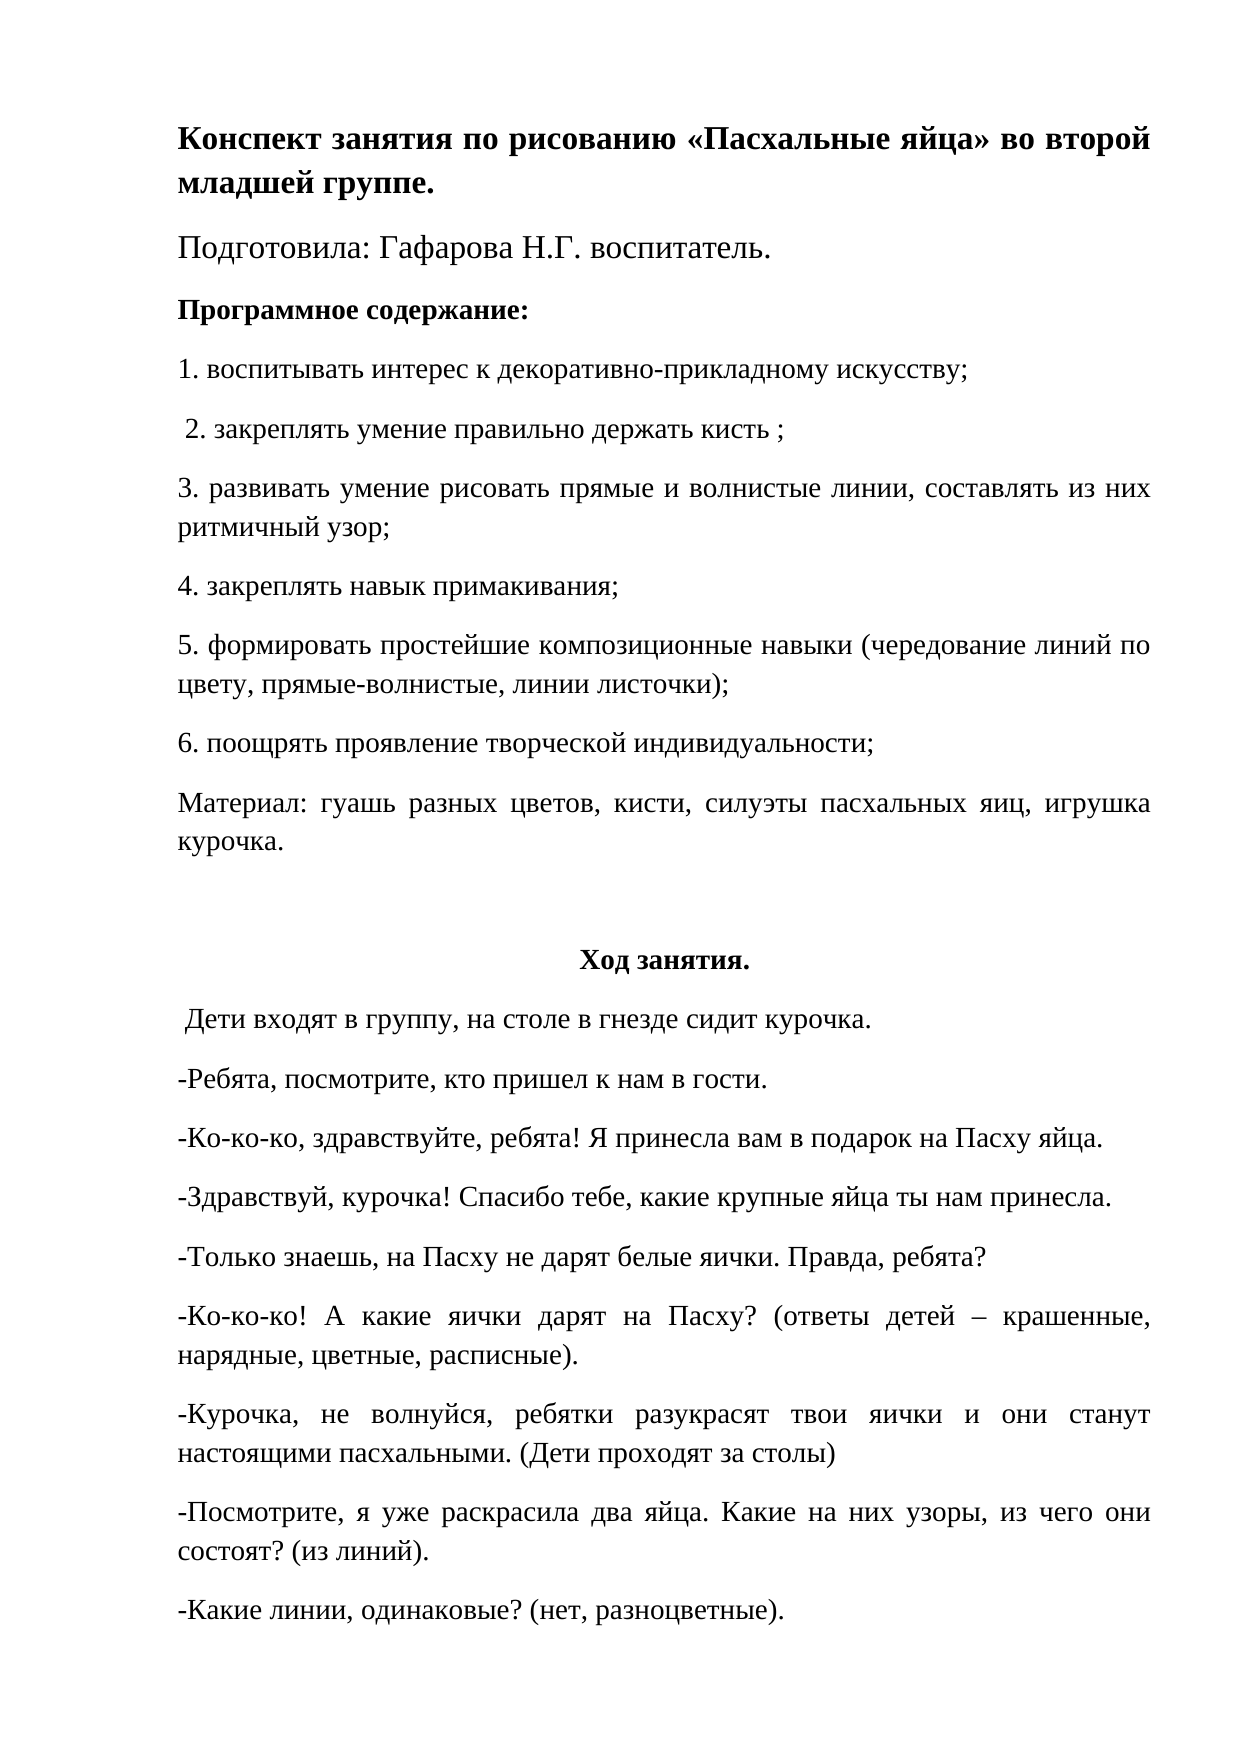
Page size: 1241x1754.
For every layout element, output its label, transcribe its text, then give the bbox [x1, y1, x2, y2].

text -Здравствуй, курочка! Спасибо тебе, какие крупные яйца ты нам принесла. [177, 1179, 1152, 1213]
text -Курочка, не волнуйся, ребятки разукрасят твои яички и они станут настоящими пасхальными. (Дети проходят за столы) [177, 1396, 1152, 1468]
text Программное содержание: [177, 292, 1152, 326]
text Дети входят в группу, на столе в гнезде сидит курочка. [177, 1001, 1152, 1035]
text -Только знаешь, на Пасху не дарят белые яички. Правда, ребята? [177, 1239, 1152, 1272]
text 6. поощрять проявление творческой индивидуальности; [177, 725, 1152, 759]
text -Ребята, посмотрите, кто пришел к нам в гости. [177, 1061, 1152, 1094]
text 3. развивать умение рисовать прямые и волнистые линии, составлять из них ритмичный узор; [177, 470, 1152, 542]
text 5. формировать простейшие композиционные навыки (чередование линий по цвету, прямые-волнистые, линии листочки); [177, 627, 1152, 699]
text -Ко-ко-ко, здравствуйте, ребята! Я принесла вам в подарок на Пасху яйца. [177, 1120, 1152, 1154]
text -Какие линии, одинаковые? (нет, разноцветные). [177, 1592, 1152, 1626]
text 2. закреплять умение правильно держать кисть ; [177, 411, 1152, 444]
text -Ко-ко-ко! А какие яички дарят на Пасху? (ответы детей – крашенные, нарядные, цветные, расписные). [177, 1298, 1152, 1370]
text 4. закреплять навык примакивания; [177, 568, 1152, 602]
text Конспект занятия по рисованию «Пасхальные яйца» во второй младшей группе. [177, 118, 1152, 201]
text Ход занятия. [177, 942, 1152, 976]
text -Посмотрите, я уже раскрасила два яйца. Какие на них узоры, из чего они состоят? (из линий). [177, 1494, 1152, 1566]
text Материал: гуашь разных цветов, кисти, силуэты пасхальных яиц, игрушка курочка. [177, 785, 1152, 857]
text Подготовила: Гафарова Н.Г. воспитатель. [177, 227, 1152, 265]
text 1. воспитывать интерес к декоративно-прикладному искусству; [177, 351, 1152, 385]
